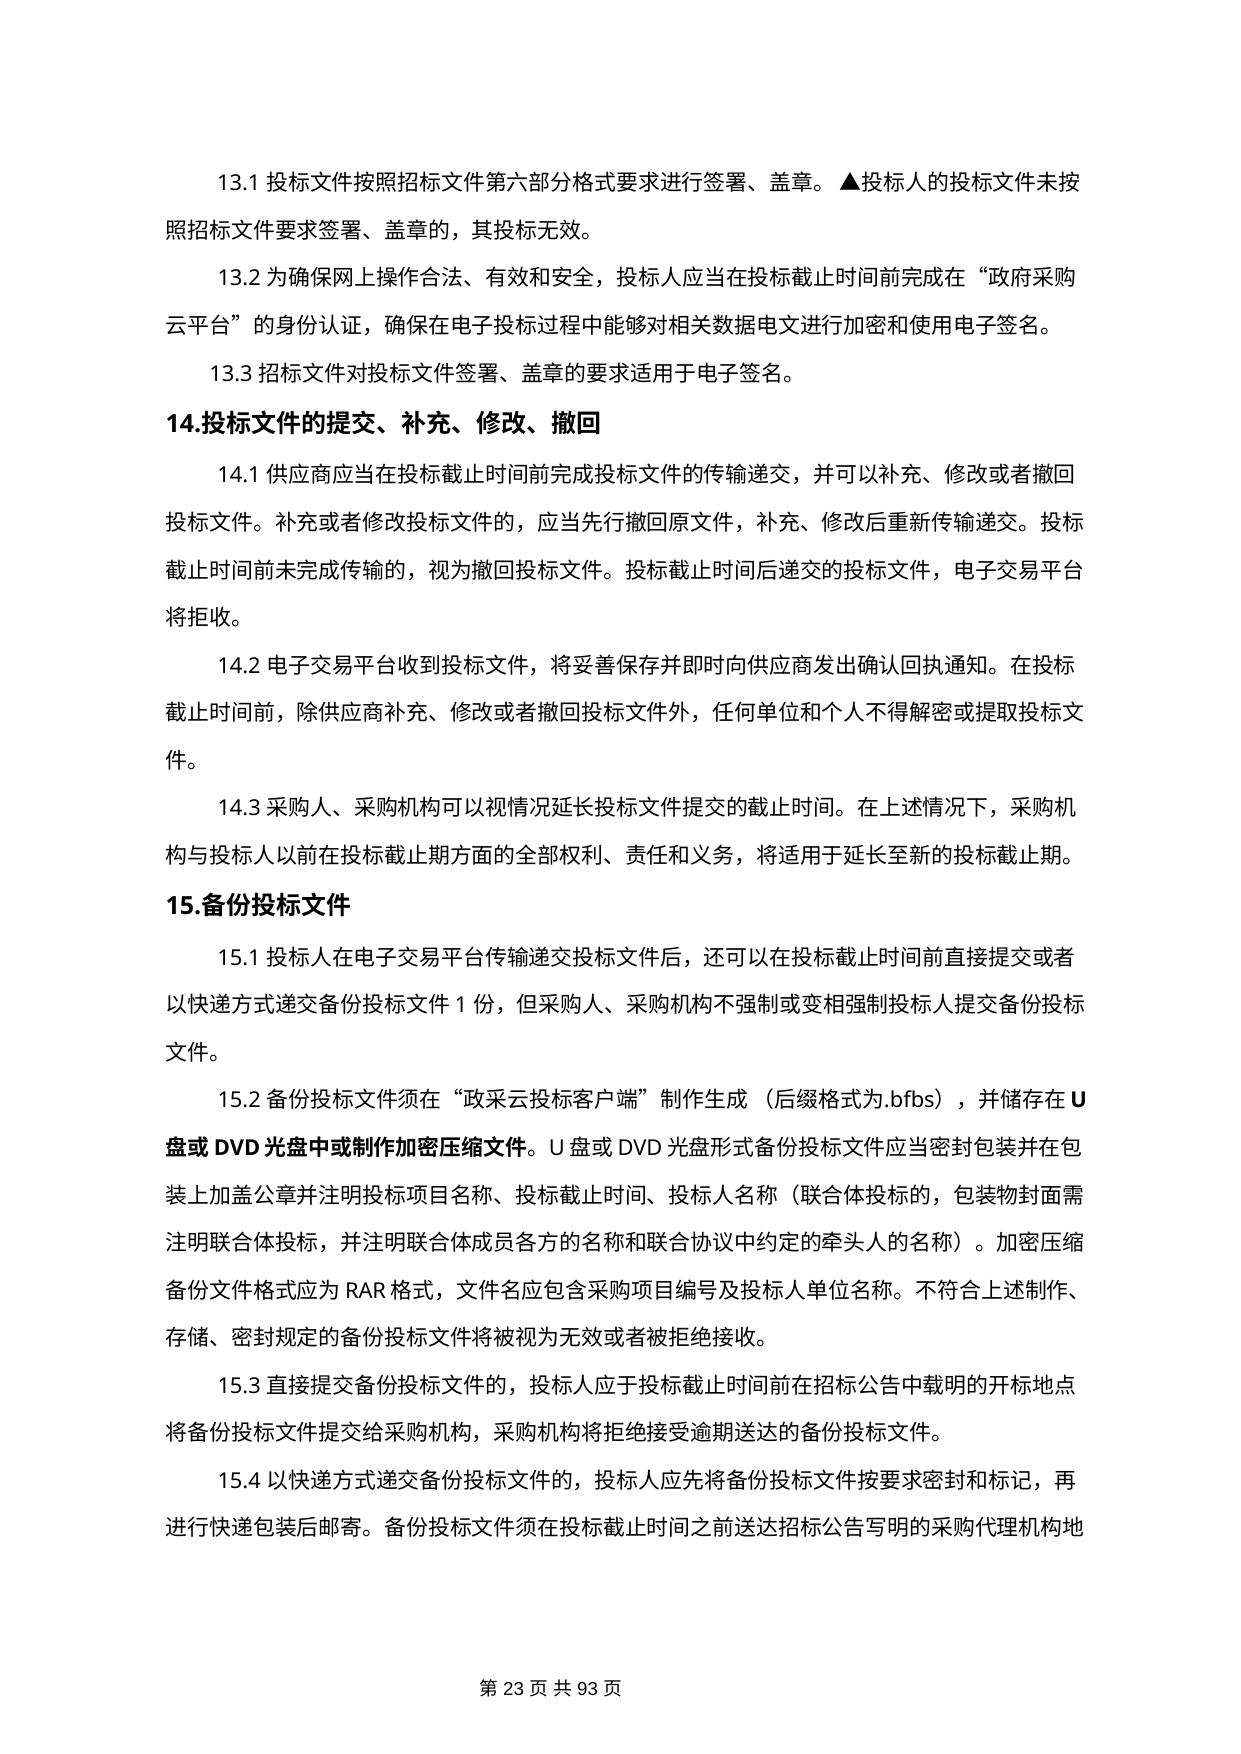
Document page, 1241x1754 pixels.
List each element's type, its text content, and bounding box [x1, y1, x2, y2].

text 14.3 采购人、采购机构可以视情况延长投标文件提交的截止时间。在上述情况下，采购机构与投标人以前在投标截止期方面的全部权利、责任和义务，将适用于延长至新的投标截止期。 [165, 790, 1093, 869]
text 15.3 直接提交备份投标文件的，投标人应于投标截止时间前在招标公告中载明的开标地点将备份投标文件提交给采购机构，采购机构将拒绝接受逾期送达的备份投标文件。 [165, 1368, 1093, 1447]
text 15.2 备份投标文件须在“政采云投标客户端”制作生成 （后缀格式为.bfbs），并储存在U盘或DVD光盘中或制作加密压缩文件。U盘或DVD光盘形式备份投标文件应当密封包装并在包装上加盖公章并注明投标项目名称、投标截止时间、投标人名称（联合体投标的，包装物封面需注明联合体投标，并注明联合体成员各方的名称和联合协议中约定的牵头人的名称）。加密压缩备份文件格式应为RAR格式，文件名应包含采购项目编号及投标人单位名称。不符合上述制作、存储、密封规定的备份投标文件将被视为无效或者被拒绝接收。 [165, 1082, 1093, 1352]
text 14.2 电子交易平台收到投标文件，将妥善保存并即时向供应商发出确认回执通知。在投标截止时间前，除供应商补充、修改或者撤回投标文件外，任何单位和个人不得解密或提取投标文件。 [165, 648, 1093, 774]
text 15.备份投标文件 [165, 885, 1093, 922]
text 13.1 投标文件按照招标文件第六部分格式要求进行签署、盖章。 ▲投标人的投标文件未按照招标文件要求签署、盖章的，其投标无效。 [165, 165, 1093, 244]
text 14.1 供应商应当在投标截止时间前完成投标文件的传输递交，并可以补充、修改或者撤回投标文件。补充或者修改投标文件的，应当先行撤回原文件，补充、修改后重新传输递交。投标截止时间前未完成传输的，视为撤回投标文件。投标截止时间后递交的投标文件，电子交易平台将拒收。 [165, 457, 1093, 632]
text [165, 1463, 1093, 1542]
text 15.1 投标人在电子交易平台传输递交投标文件后，还可以在投标截止时间前直接提交或者以快递方式递交备份投标文件 1 份，但采购人、采购机构不强制或变相强制投标人提交备份投标文件。 [165, 940, 1093, 1067]
text 13.2 为确保网上操作合法、有效和安全，投标人应当在投标截止时间前完成在“政府采购云平台”的身份认证，确保在电子投标过程中能够对相关数据电文进行加密和使用电子签名。 [165, 260, 1093, 340]
text 14.投标文件的提交、补充、修改、撤回 [165, 403, 1093, 439]
text 13.3 招标文件对投标文件签署、盖章的要求适用于电子签名。 [165, 356, 1093, 387]
